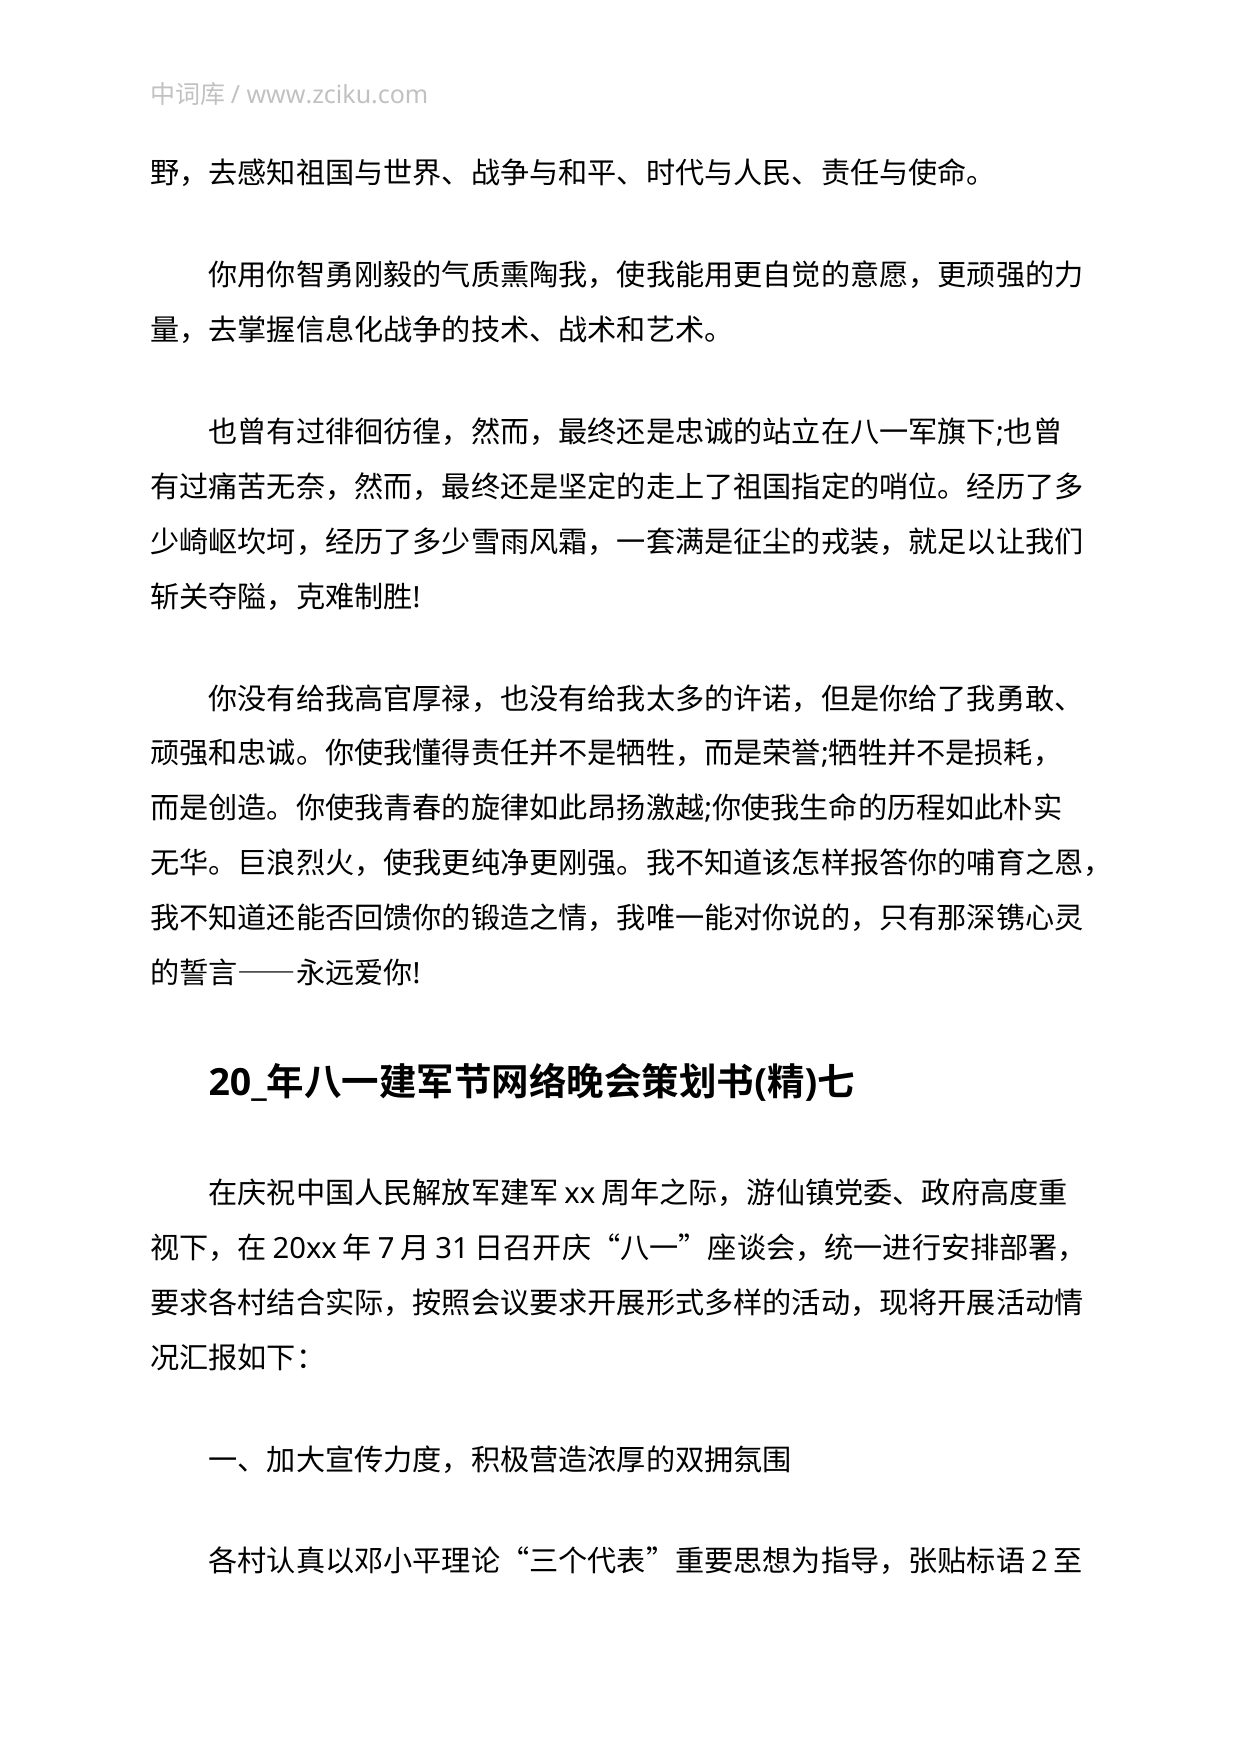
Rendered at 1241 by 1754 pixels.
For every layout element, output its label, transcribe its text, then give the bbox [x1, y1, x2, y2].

text 在庆祝中国人民解放军建军xx周年之际，游仙镇党委、政府高度重视下，在20xx年7月31日召开庆“八一”座谈会，统一进行安排部署，要求各村结合实际，按照会议要求开展形式多样的活动，现将开展活动情况汇报如下： [150, 1169, 1090, 1377]
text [150, 1538, 1090, 1580]
text 一、加大宣传力度，积极营造浓厚的双拥氛围 [150, 1436, 1090, 1478]
text 也曾有过徘徊彷徨，然而，最终还是忠诚的站立在八一军旗下;也曾有过痛苦无奈，然而，最终还是坚定的走上了祖国指定的哨位。经历了多少崎岖坎坷，经历了多少雪雨风霜，一套满是征尘的戎装，就足以让我们斩关夺隘，克难制胜! [150, 408, 1090, 616]
text 你用你智勇刚毅的气质熏陶我，使我能用更自觉的意愿，更顽强的力量，去掌握信息化战争的技术、战术和艺术。 [150, 252, 1090, 349]
text 你没有给我高官厚禄，也没有给我太多的许诺，但是你给了我勇敢、顽强和忠诚。你使我懂得责任并不是牺牲，而是荣誉;牺牲并不是损耗，而是创造。你使我青春的旋律如此昂扬激越;你使我生命的历程如此朴实无华。巨浪烈火，使我更纯净更刚强。我不知道该怎样报答你的哺育之恩，我不知道还能否回馈你的锻造之情，我唯一能对你说的，只有那深镌心灵的誓言——永远爱你! [150, 675, 1090, 992]
text 20_年八一建军节网络晚会策划书(精)七 [150, 1052, 1090, 1106]
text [150, 150, 1090, 192]
